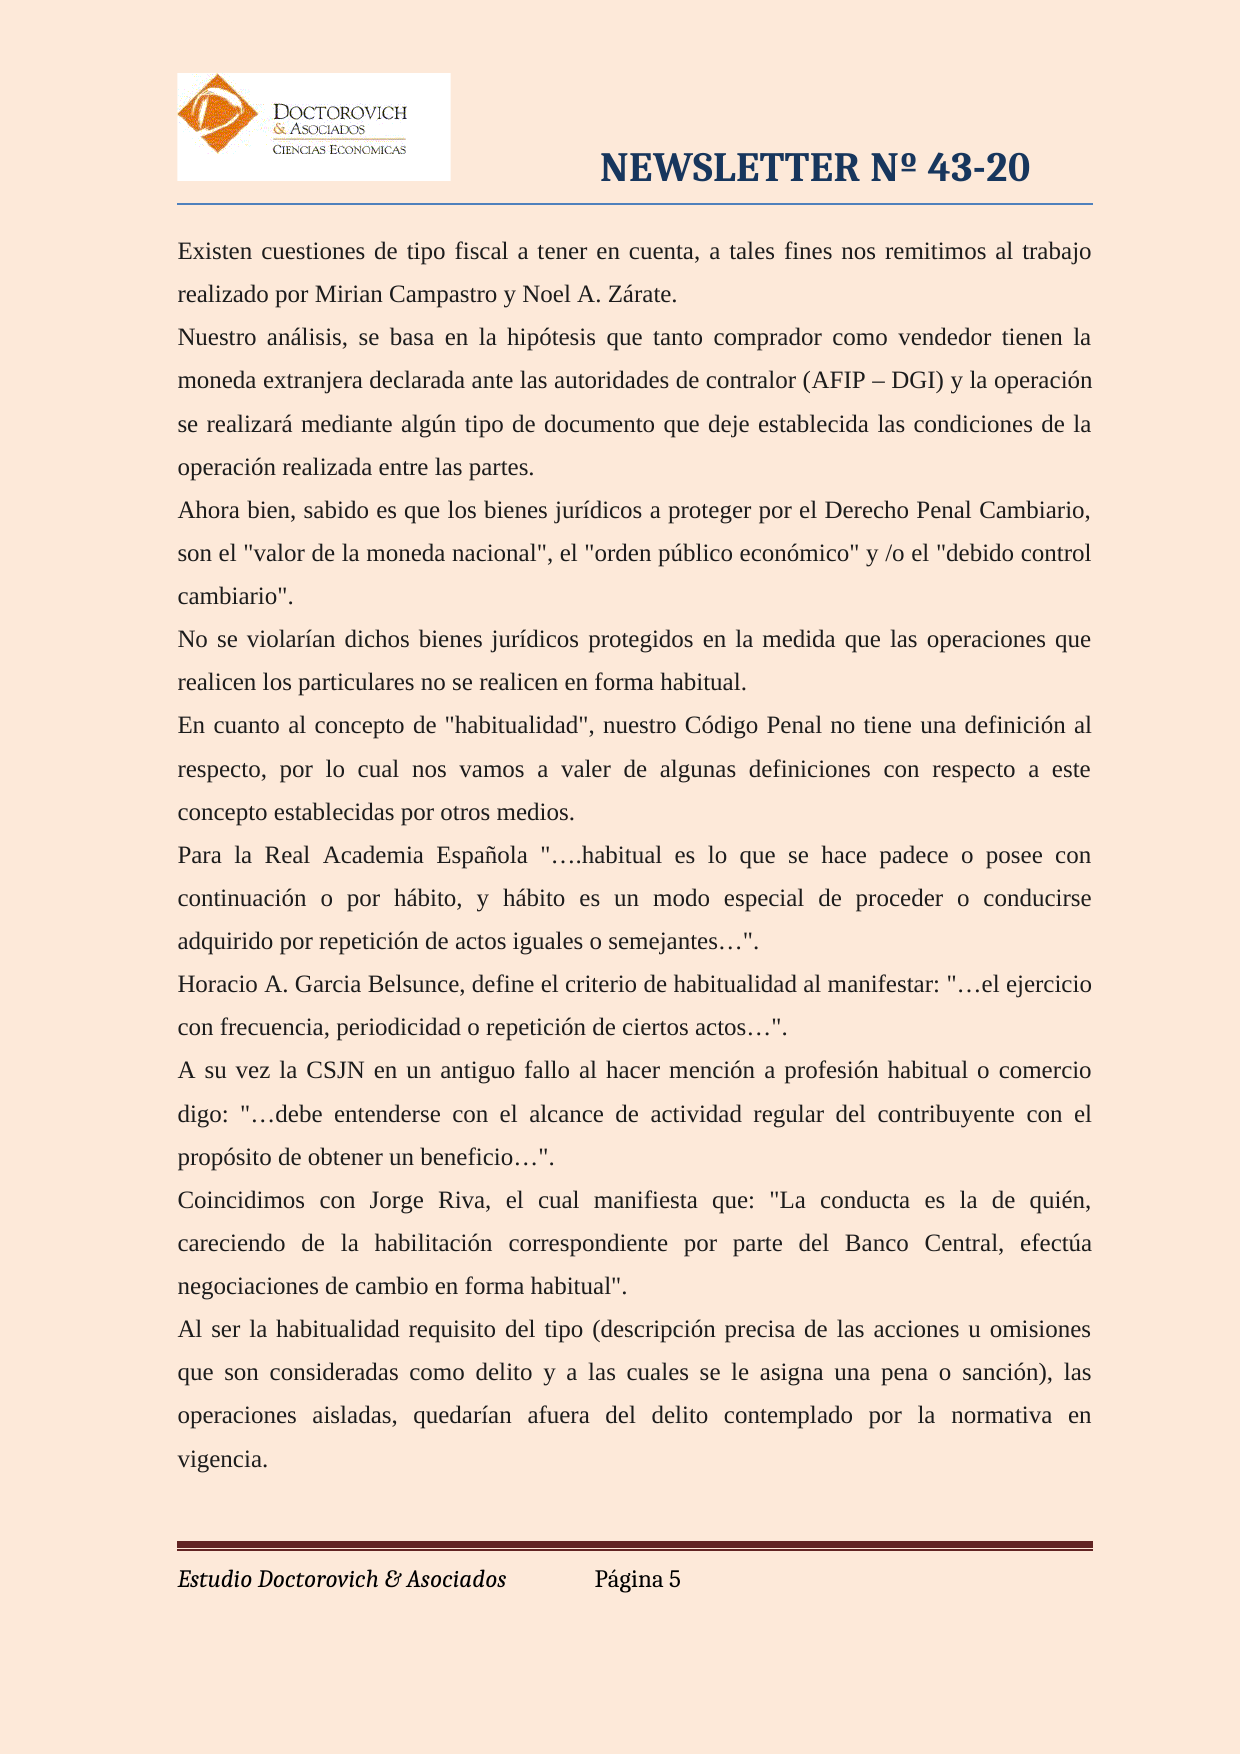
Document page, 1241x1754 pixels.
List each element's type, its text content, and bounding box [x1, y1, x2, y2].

text A su vez la CSJN en un antiguo fallo al hacer mención a profesión habitual o comercio digo: "…debe entenderse con el alcance de actividad regular del contribuyente con el propósito de obtener un beneficio…". [177, 1056, 1093, 1171]
text En cuanto al concepto de "habitualidad", nuestro Código Penal no tiene una definición al respecto, por lo cual nos vamos a valer de algunas definiciones con respecto a este concepto establecidas por otros medios. [177, 711, 1093, 826]
text Nuestro análisis, se basa en la hipótesis que tanto comprador como vendedor tienen la moneda extranjera declarada ante las autoridades de contralor (AFIP – DGI) y la operación se realizará mediante algún tipo de documento que deje establecida las condiciones de la operación realizada entre las partes. [177, 322, 1093, 481]
text No se violarían dichos bienes jurídicos protegidos en la medida que las operaciones que realicen los particulares no se realicen en forma habitual. [177, 624, 1093, 696]
text Ahora bien, sabido es que los bienes jurídicos a proteger por el Derecho Penal Cambiario, son el "valor de la moneda nacional", el "orden público económico" y /o el "debido control cambiario". [177, 495, 1093, 610]
text Horacio A. Garcia Belsunce, define el criterio de habitualidad al manifestar: "…el ejercicio con frecuencia, periodicidad o repetición de ciertos actos…". [177, 969, 1093, 1041]
text Al ser la habitualidad requisito del tipo (descripción precisa de las acciones u omisiones que son consideradas como delito y a las cuales se le asigna una pena o sanción), las operaciones aisladas, quedarían afuera del delito contemplado por la normativa en vigencia. [177, 1314, 1093, 1472]
text Para la Real Academia Española "….habitual es lo que se hace padece o posee con continuación o por hábito, y hábito es un modo especial de proceder o conducirse adquirido por repetición de actos iguales o semejantes…". [177, 840, 1093, 955]
text Existen cuestiones de tipo fiscal a tener en cuenta, a tales fines nos remitimos al trabajo realizado por Mirian Campastro y Noel A. Zárate. [177, 236, 1093, 308]
text Coincidimos con Jorge Riva, el cual manifiesta que: "La conducta es la de quién, careciendo de la habilitación correspondiente por parte del Banco Central, efectúa negociaciones de cambio en forma habitual". [177, 1185, 1093, 1300]
picture [177, 73, 451, 181]
